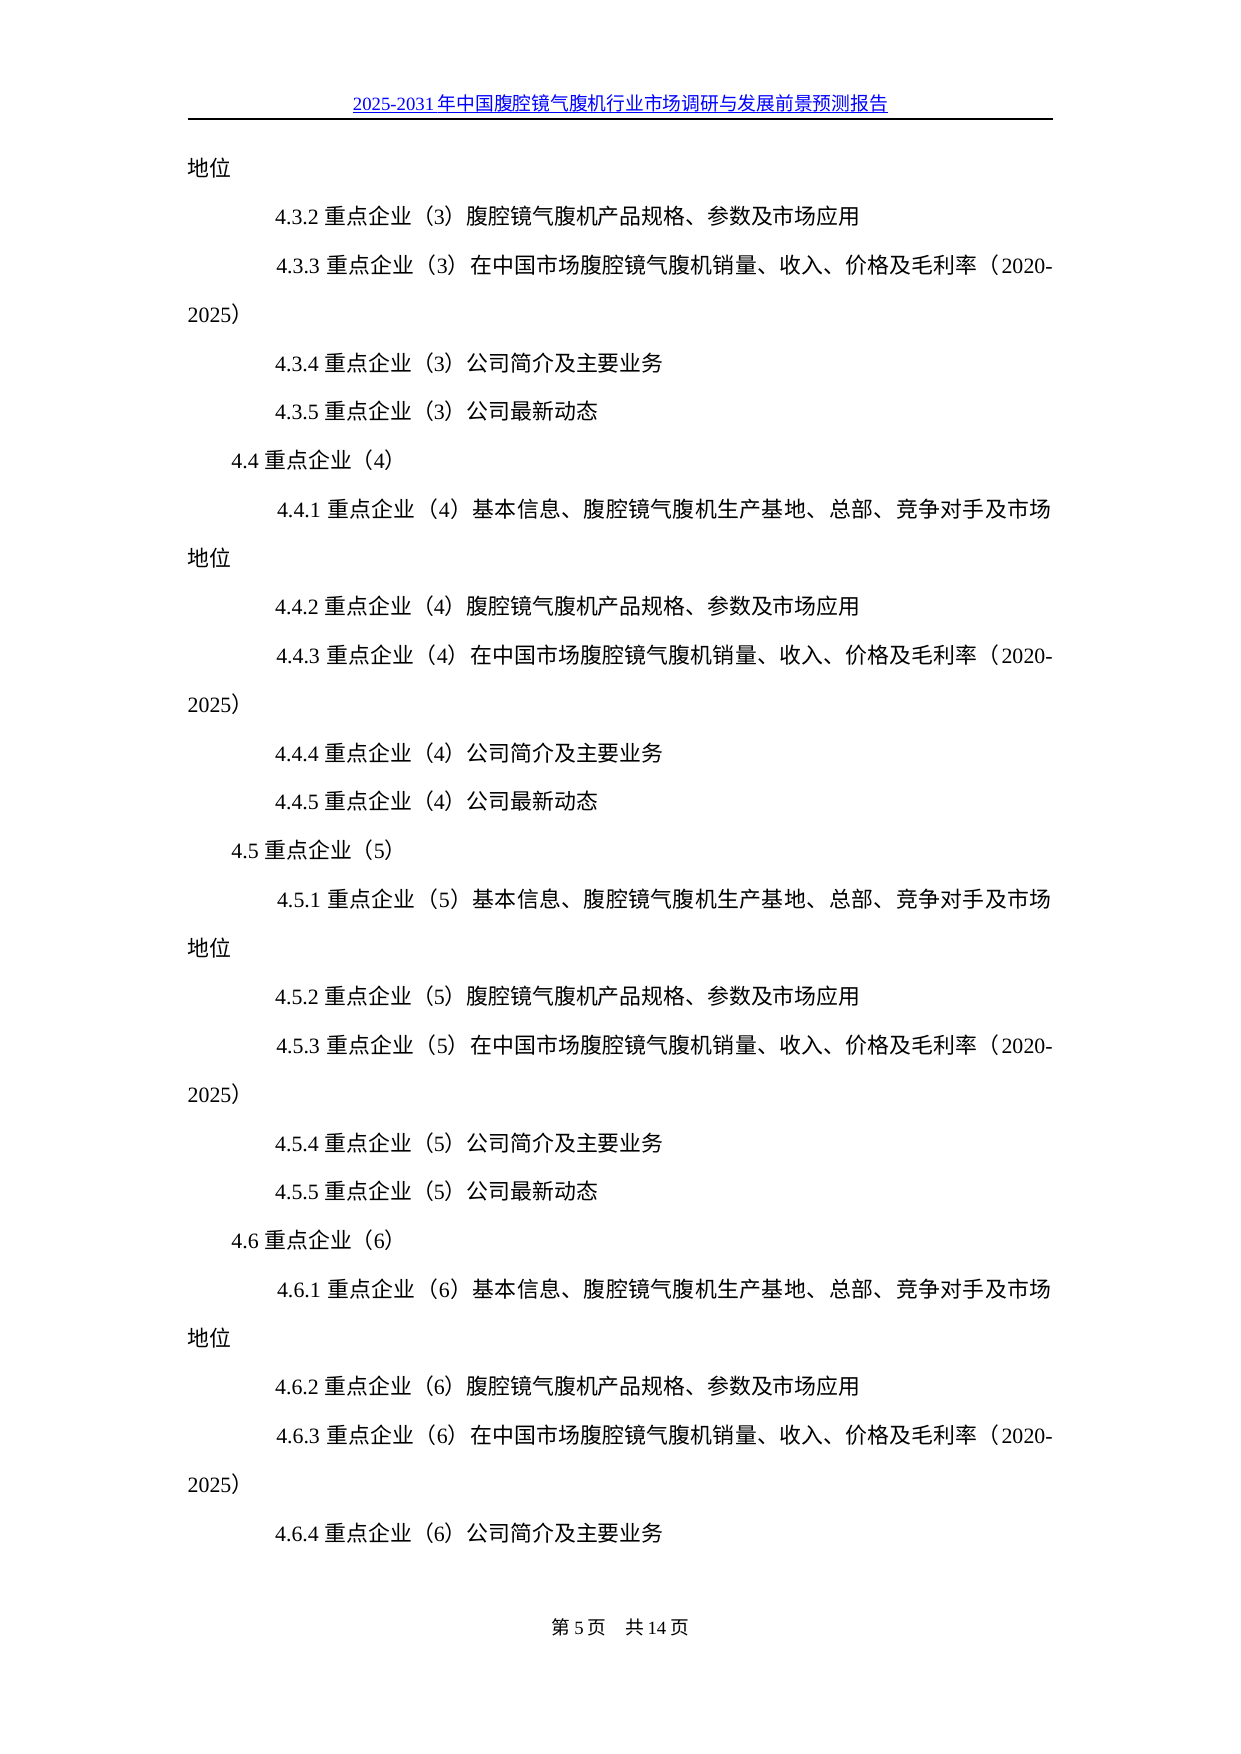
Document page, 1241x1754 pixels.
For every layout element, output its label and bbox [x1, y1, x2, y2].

text [187, 150, 1053, 1548]
